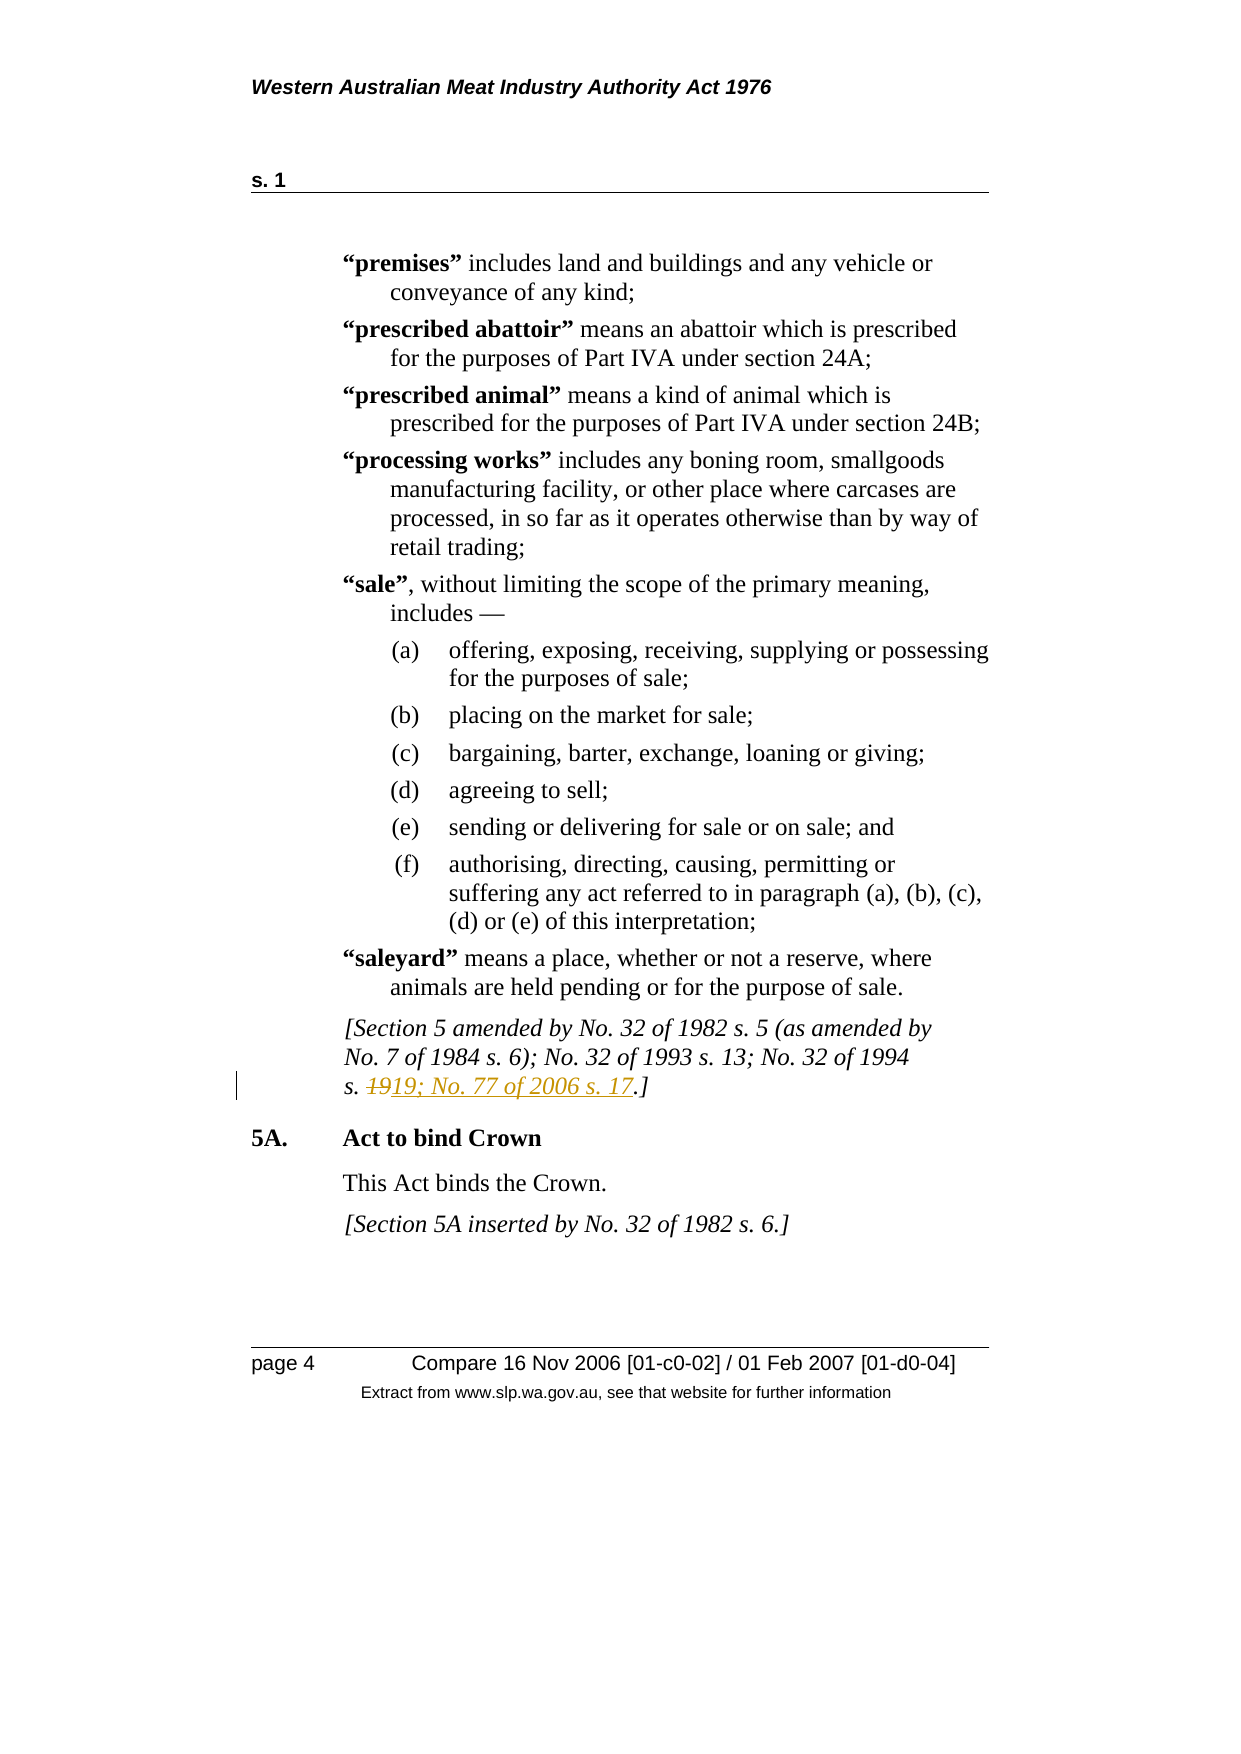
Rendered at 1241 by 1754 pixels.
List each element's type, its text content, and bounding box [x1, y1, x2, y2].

text “saleyard” means a place, whether or not a reserve, where animals are held pending or for the purpose of sale. [251, 943, 989, 1001]
text (f) authorising, directing, causing, permitting or suffering any act referred to in paragraph (a), (b), (c), (d) or (e) of this interpretation; [251, 849, 989, 935]
text “sale”, without limiting the scope of the primary meaning, includes — [251, 569, 989, 626]
subtitle 5A. Act to bind Crown [251, 1123, 989, 1151]
text [Section 5A inserted by No. 32 of 1982 s. 6.] [251, 1209, 989, 1238]
text (d) agreeing to sell; [251, 775, 989, 803]
text This Act binds the Crown. [251, 1168, 989, 1197]
text “premises” includes land and buildings and any vehicle or conveyance of any kind; [251, 248, 989, 306]
text “prescribed abattoir” means an abattoir which is prescribed for the purposes of Part IVA under section 24A; [251, 314, 989, 371]
text (c) bargaining, barter, exchange, loaning or giving; [251, 738, 989, 766]
text (a) offering, exposing, receiving, supplying or possessing for the purposes of sale; [251, 635, 989, 692]
text “processing works” includes any boning room, smallgoods manufacturing facility, or other place where carcases are processed, in so far as it operates otherwise than by way of retail trading; [251, 446, 989, 561]
text (b) placing on the market for sale; [251, 701, 989, 729]
text (e) sending or delivering for sale or on sale; and [251, 812, 989, 841]
text [Section 5 amended by No. 32 of 1982 s. 5 (as amended by No. 7 of 1984 s. 6); No. 32 of 1993 s. 13; No. 32 of 1994 s. .] [251, 1013, 989, 1100]
text “prescribed animal” means a kind of animal which is prescribed for the purposes of Part IVA under section 24B; [251, 380, 989, 437]
